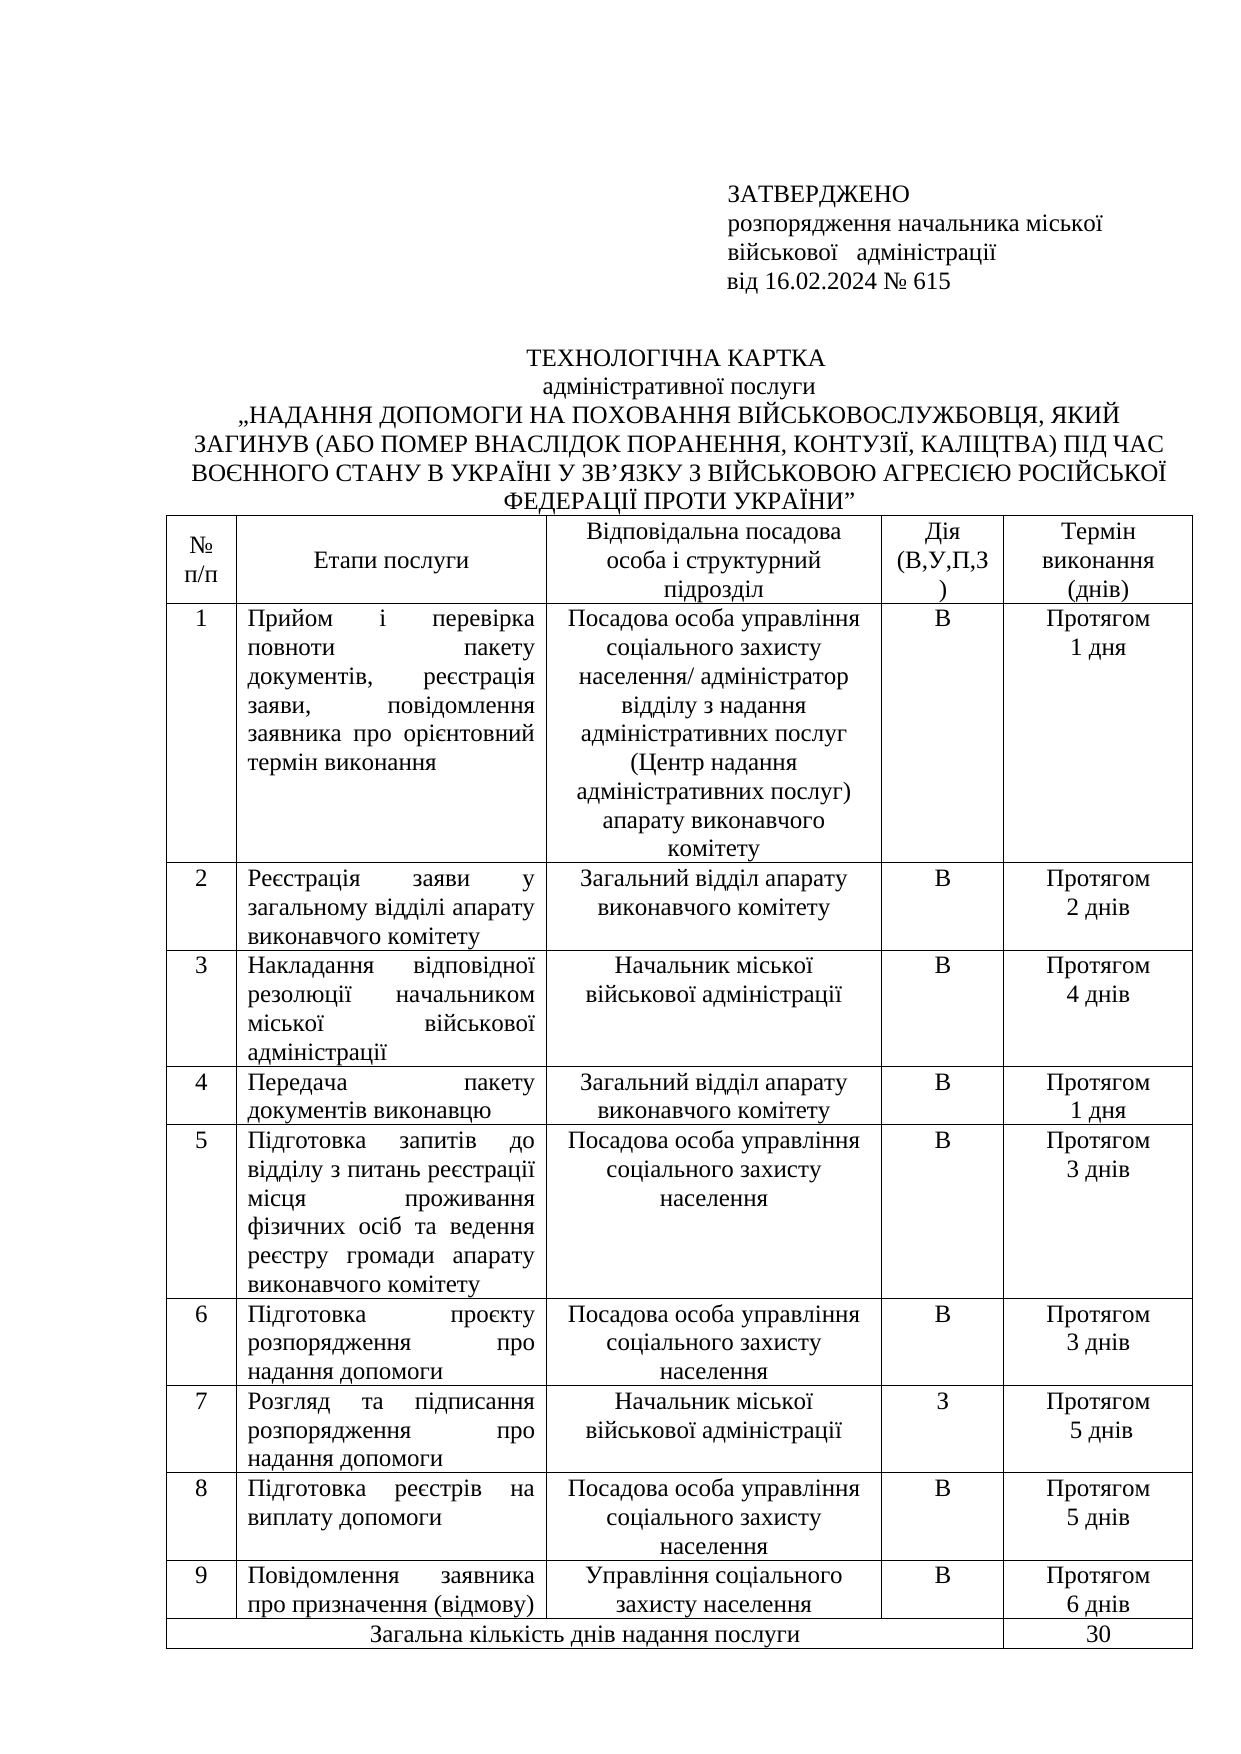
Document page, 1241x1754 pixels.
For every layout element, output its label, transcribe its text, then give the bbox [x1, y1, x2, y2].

table_cell Посадова особа управління соціального захисту населення/ адміністратор відділу з надання адміністративних послуг (Центр надання адміністративних послуг) апарату виконавчого комітету [547, 604, 881, 862]
table_cell Розгляд та підписання розпорядження про надання допомоги [237, 1386, 546, 1472]
table_cell 4 [167, 1067, 236, 1124]
table_cell Загальний відділ апарату виконавчого комітету [547, 863, 881, 949]
text „НАДАННЯ ДОПОМОГИ НА ПОХОВАННЯ ВІЙСЬКОВОСЛУЖБОВЦЯ, ЯКИЙ ЗАГИНУВ (АБО ПОМЕР ВНАСЛІДОК ПОРАНЕННЯ, КОНТУЗІЇ, КАЛІЦТВА) ПІД ЧАС ВОЄННОГО СТАНУ В УКРАЇНІ У ЗВ’ЯЗКУ З ВІЙСЬКОВОЮ АГРЕСІЄЮ РОСІЙСЬКОЇ ФЕДЕРАЦІЇ ПРОТИ УКРАЇНИ” [177, 400, 1181, 515]
table_header Термін виконання (днів) [1004, 516, 1192, 602]
table_header № п/п [167, 516, 236, 602]
table_cell В [882, 1473, 1003, 1559]
table_cell 30 [1004, 1619, 1192, 1648]
table_cell 2 [167, 863, 236, 949]
table_cell 5 [167, 1125, 236, 1298]
table_cell В [882, 604, 1003, 862]
table_cell Протягом 5 днів [1004, 1386, 1192, 1472]
table_cell 8 [167, 1473, 236, 1559]
table_cell Прийом і перевірка повноти пакету документів, реєстрація заяви, повідомлення заявника про орієнтовний термін виконання [237, 604, 546, 862]
table_cell Протягом 6 днів [1004, 1561, 1192, 1618]
table_cell 6 [167, 1299, 236, 1385]
table_cell 9 [167, 1561, 236, 1618]
table_cell Протягом 4 днів [1004, 951, 1192, 1066]
table_cell В [882, 1067, 1003, 1124]
table_cell Начальник міської військової адміністрації [547, 951, 881, 1066]
table_header Дія (В,У,П,З) [882, 516, 1003, 602]
table_cell Посадова особа управління соціального захисту населення [547, 1299, 881, 1385]
table_cell 3 [167, 951, 236, 1066]
table_cell Загальний відділ апарату виконавчого комітету [547, 1067, 881, 1124]
table_cell Управління соціального захисту населення [547, 1561, 881, 1618]
table_cell Протягом 5 днів [1004, 1473, 1192, 1559]
table_cell З [882, 1386, 1003, 1472]
table_cell 7 [167, 1386, 236, 1472]
text ЗАТВЕРДЖЕНО [177, 179, 1181, 208]
table_cell Протягом 1 дня [1004, 604, 1192, 862]
table_cell Підготовка проєкту розпорядження про надання допомоги [237, 1299, 546, 1385]
table_cell Посадова особа управління соціального захисту населення [547, 1125, 881, 1298]
table_cell Протягом 3 днів [1004, 1299, 1192, 1385]
text військової адміністрації [177, 237, 1181, 266]
table_cell Протягом 1 дня [1004, 1067, 1192, 1124]
table_cell Протягом 3 днів [1004, 1125, 1192, 1298]
table_cell В [882, 1299, 1003, 1385]
table_cell 1 [167, 604, 236, 862]
table_cell Передача пакету документів виконавцю [237, 1067, 546, 1124]
table_header Етапи послуги [237, 516, 546, 602]
table_cell Загальна кількість днів надання послуги [167, 1619, 1003, 1648]
table_cell Реєстрація заяви у загальному відділі апарату виконавчого комітету [237, 863, 546, 949]
table_cell Повідомлення заявника про призначення (відмову) [237, 1561, 546, 1618]
text ТЕХНОЛОГІЧНА КАРТКА адміністративної послуги [177, 343, 1181, 400]
table_cell Протягом 2 днів [1004, 863, 1192, 949]
table_cell Підготовка реєстрів на виплату допомоги [237, 1473, 546, 1559]
table_cell В [882, 1561, 1003, 1618]
table_cell В [882, 1125, 1003, 1298]
table_cell Начальник міської військової адміністрації [547, 1386, 881, 1472]
text від 16.02.2024 № 615 [177, 266, 1181, 294]
table_cell В [882, 863, 1003, 949]
table_cell В [882, 951, 1003, 1066]
table_cell Підготовка запитів до відділу з питань реєстрації місця проживання фізичних осіб та ведення реєстру громади апарату виконавчого комітету [237, 1125, 546, 1298]
table_cell Посадова особа управління соціального захисту населення [547, 1473, 881, 1559]
text розпорядження начальника міської [177, 208, 1181, 237]
table_cell Накладання відповідної резолюції начальником міської військової адміністрації [237, 951, 546, 1066]
table_header Відповідальна посадова особа і структурний підрозділ [547, 516, 881, 602]
